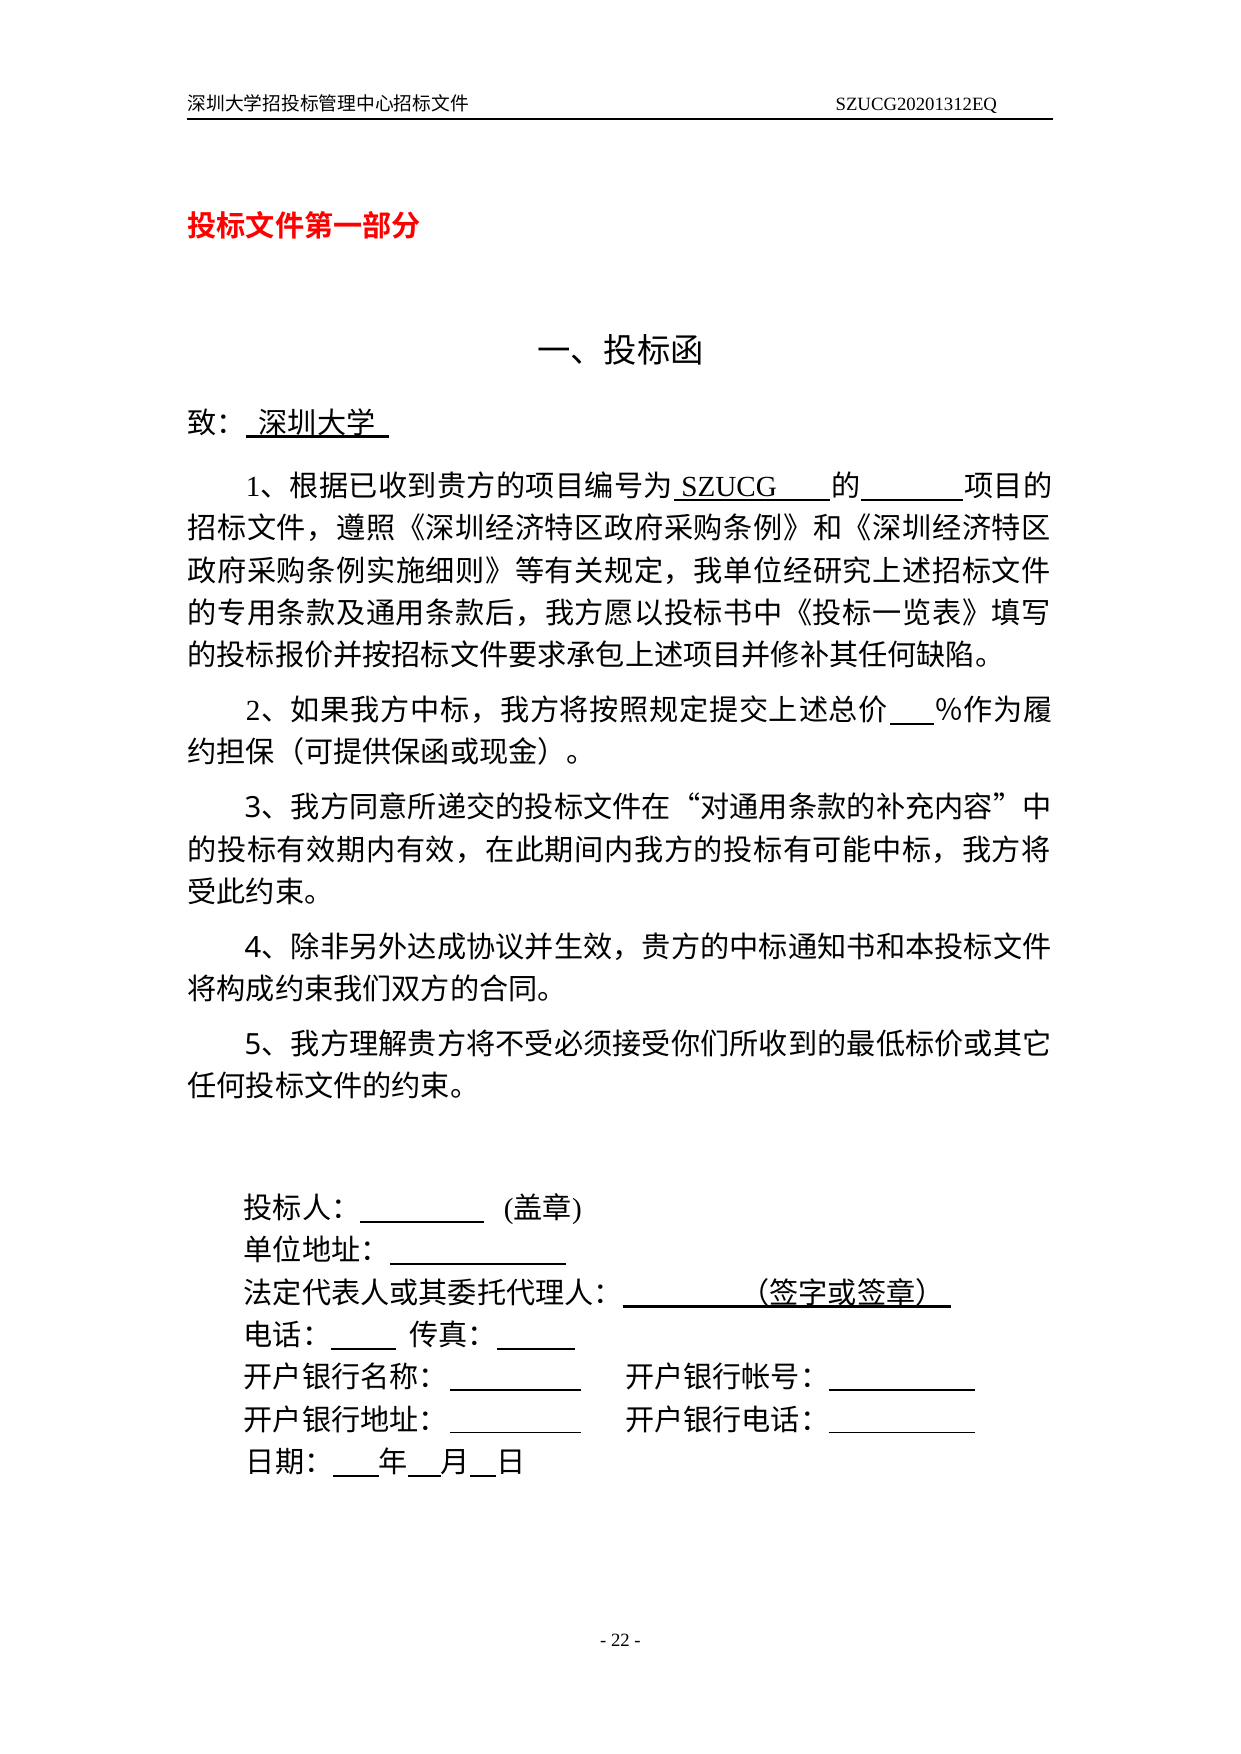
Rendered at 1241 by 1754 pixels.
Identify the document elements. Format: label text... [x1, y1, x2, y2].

text 3、我方同意所递交的投标文件在“对通用条款的补充内容”中的投标有效期内有效，在此期间内我方的投标有可能中标，我方将受此约束。 [187, 784, 1053, 911]
text 单位地址： [243, 1227, 1053, 1269]
text 4、除非另外达成协议并生效，贵方的中标通知书和本投标文件将构成约束我们双方的合同。 [187, 923, 1053, 1008]
text 开户银行地址： 开户银行电话： [243, 1396, 1053, 1438]
text 电话： 传真： [243, 1312, 1053, 1354]
text 投标人： (盖章) [243, 1185, 1053, 1227]
text 2、如果我方中标，我方将按照规定提交上述总价 ％作为履约担保（可提供保函或现金）。 [187, 687, 1053, 771]
text 致： 深圳大学 [187, 399, 1053, 442]
text 1、根据已收到贵方的项目编号为 SZUCG 的 项目的招标文件，遵照《深圳经济特区政府采购条例》和《深圳经济特区政府采购条例实施细则》等有关规定，我单位经研究上述招标文件的专用条款及通用条款后，我方愿以投标书中《投标一览表》填写的投标报价并按招标文件要求承包上述项目并修补其任何缺陷。 [187, 463, 1053, 674]
text 开户银行名称： 开户银行帐号： [243, 1354, 1053, 1396]
text 日期： 年 月 日 [187, 1438, 1053, 1481]
subtitle 投标文件第一部分 [187, 202, 1053, 244]
text 法定代表人或其委托代理人： （签字或签章） [243, 1269, 1053, 1312]
subtitle 一、投标函 [187, 324, 1053, 372]
text 5、我方理解贵方将不受必须接受你们所收到的最低标价或其它任何投标文件的约束。 [187, 1020, 1053, 1105]
